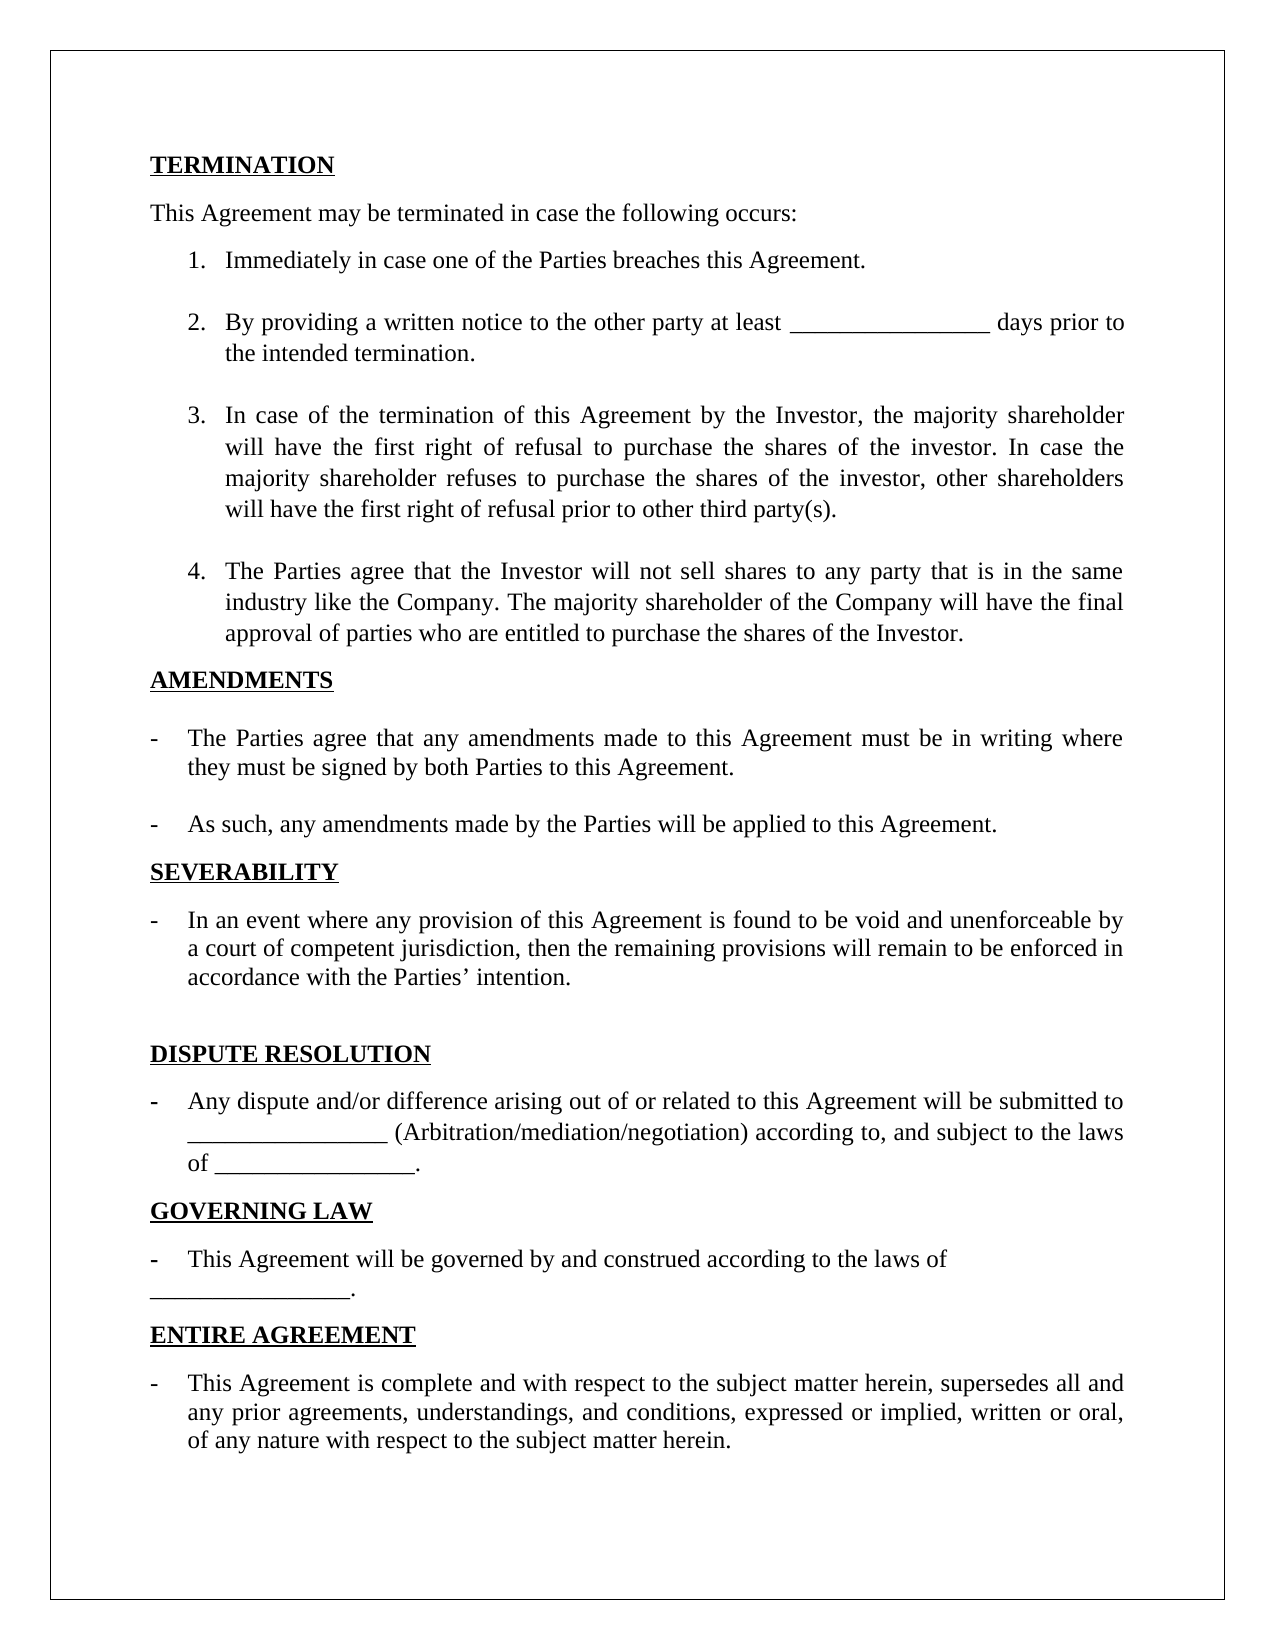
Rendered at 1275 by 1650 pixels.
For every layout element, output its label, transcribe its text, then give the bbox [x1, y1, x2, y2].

list By providing a written notice to the other party at least ________________ days prior to the intended termination. [187, 307, 1125, 367]
list Immediately in case one of the Parties breaches this Agreement. [187, 245, 1125, 274]
list This Agreement will be governed by and construed according to the laws of [150, 1244, 1125, 1273]
list The Parties agree that the Investor will not sell shares to any party that is in the same industry like the Company. The majority shareholder of the Company will have the final approval of parties who are entitled to purchase the shares of the Investor. [187, 556, 1125, 647]
text ENTIRE AGREEMENT [150, 1320, 1125, 1349]
list The Parties agree that any amendments made to this Agreement must be in writing where they must be signed by both Parties to this Agreement. [150, 723, 1125, 781]
text TERMINATION [150, 150, 1125, 179]
text SEVERABILITY [150, 857, 1125, 886]
list As such, any amendments made by the Parties will be applied to this Agreement. [150, 809, 1125, 838]
text ________________. [150, 1273, 1125, 1301]
text DISPUTE RESOLUTION [150, 1039, 1125, 1067]
list In case of the termination of this Agreement by the Investor, the majority shareholder will have the first right of refusal to purchase the shares of the investor. In case the majority shareholder refuses to purchase the shares of the investor, other shareholders will have the first right of refusal prior to other third party(s). [187, 401, 1125, 522]
list This Agreement is complete and with respect to the subject matter herein, supersedes all and any prior agreements, understandings, and conditions, expressed or implied, written or oral, of any nature with respect to the subject matter herein. [150, 1368, 1125, 1454]
list In an event where any provision of this Agreement is found to be void and unenforceable by a court of competent jurisdiction, then the remaining provisions will remain to be enforced in accordance with the Parties’ intention. [150, 905, 1125, 991]
list Any dispute and/or difference arising out of or related to this Agreement will be submitted to ________________ (Arbitration/mediation/negotiation) according to, and subject to the laws of ________________. [150, 1086, 1125, 1177]
text GOVERNING LAW [150, 1196, 1125, 1225]
text AMENDMENTS [150, 666, 1125, 694]
text This Agreement may be terminated in case the following occurs: [150, 198, 1125, 226]
